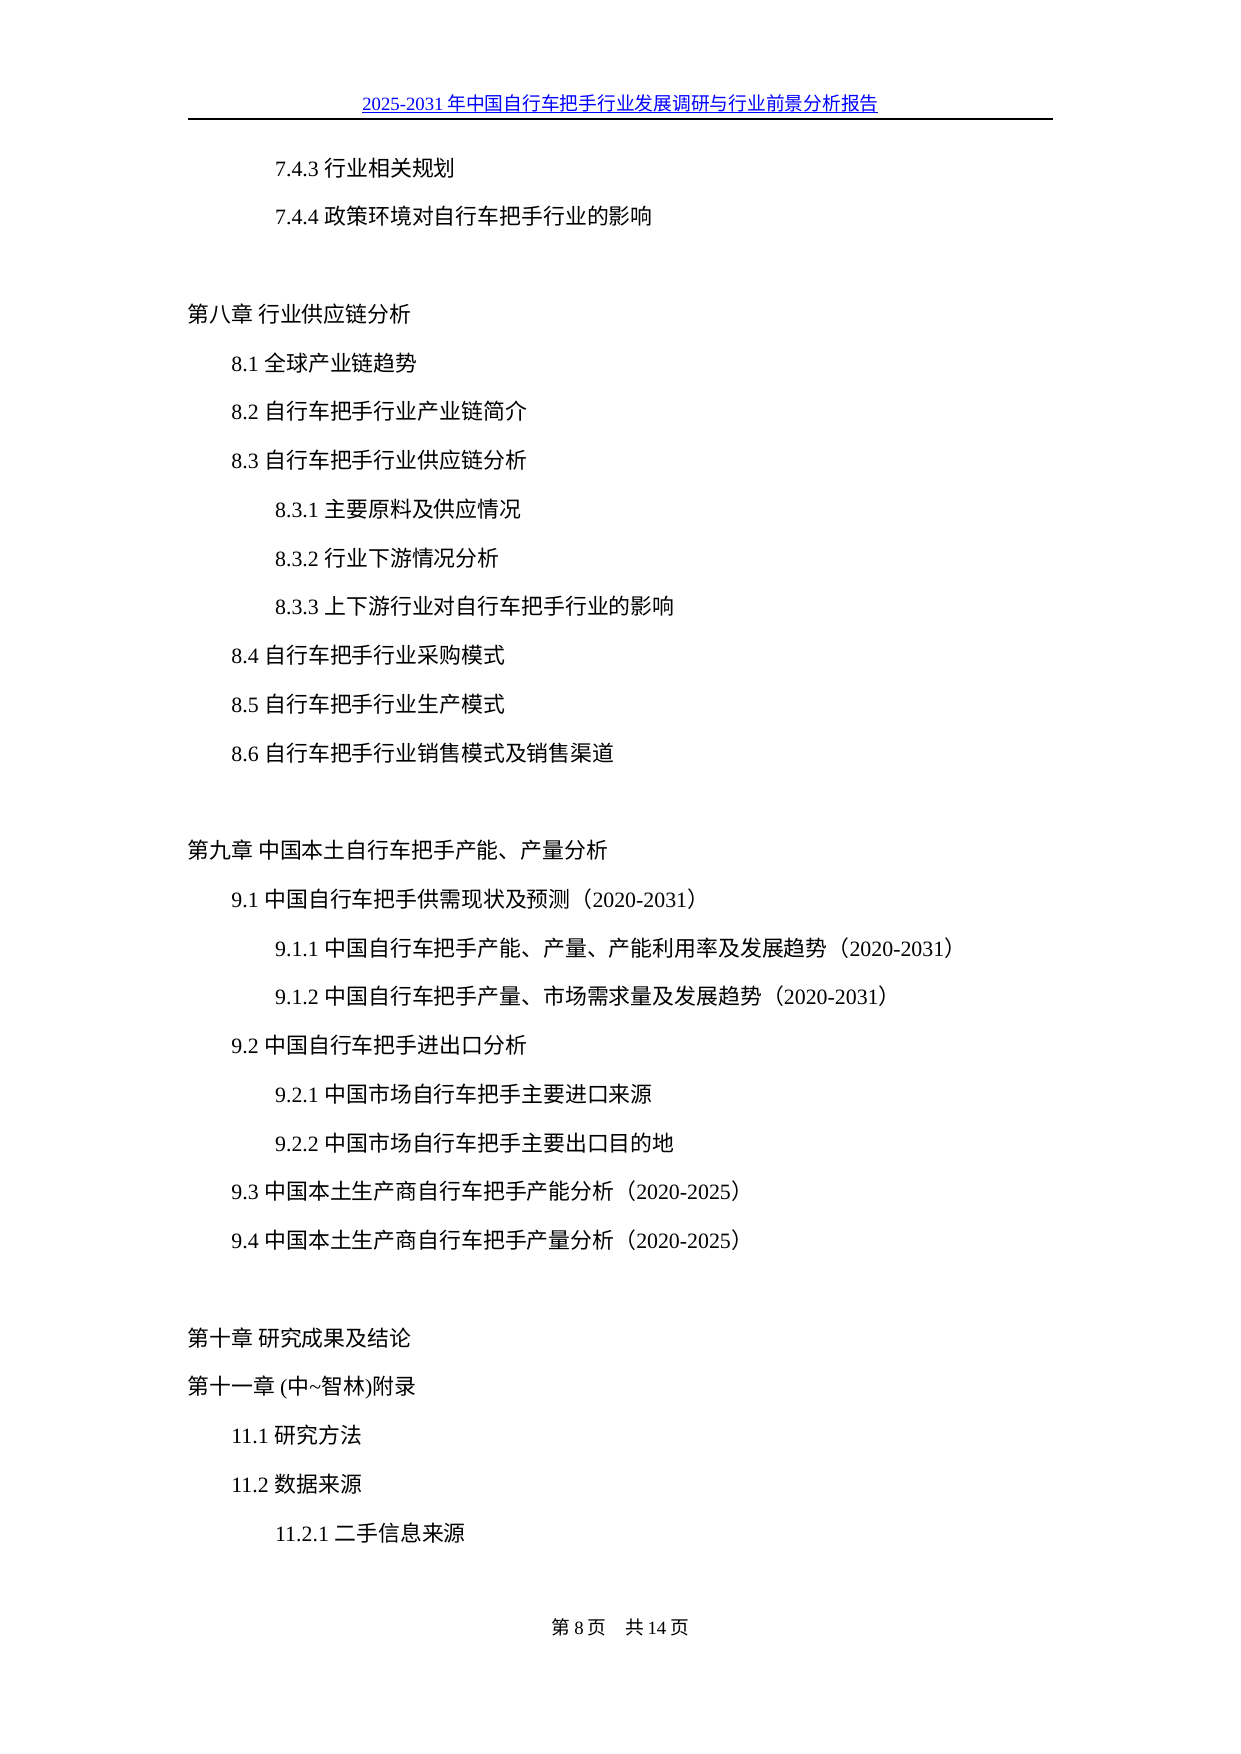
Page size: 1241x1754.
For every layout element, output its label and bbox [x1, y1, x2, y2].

text [187, 150, 1053, 1548]
